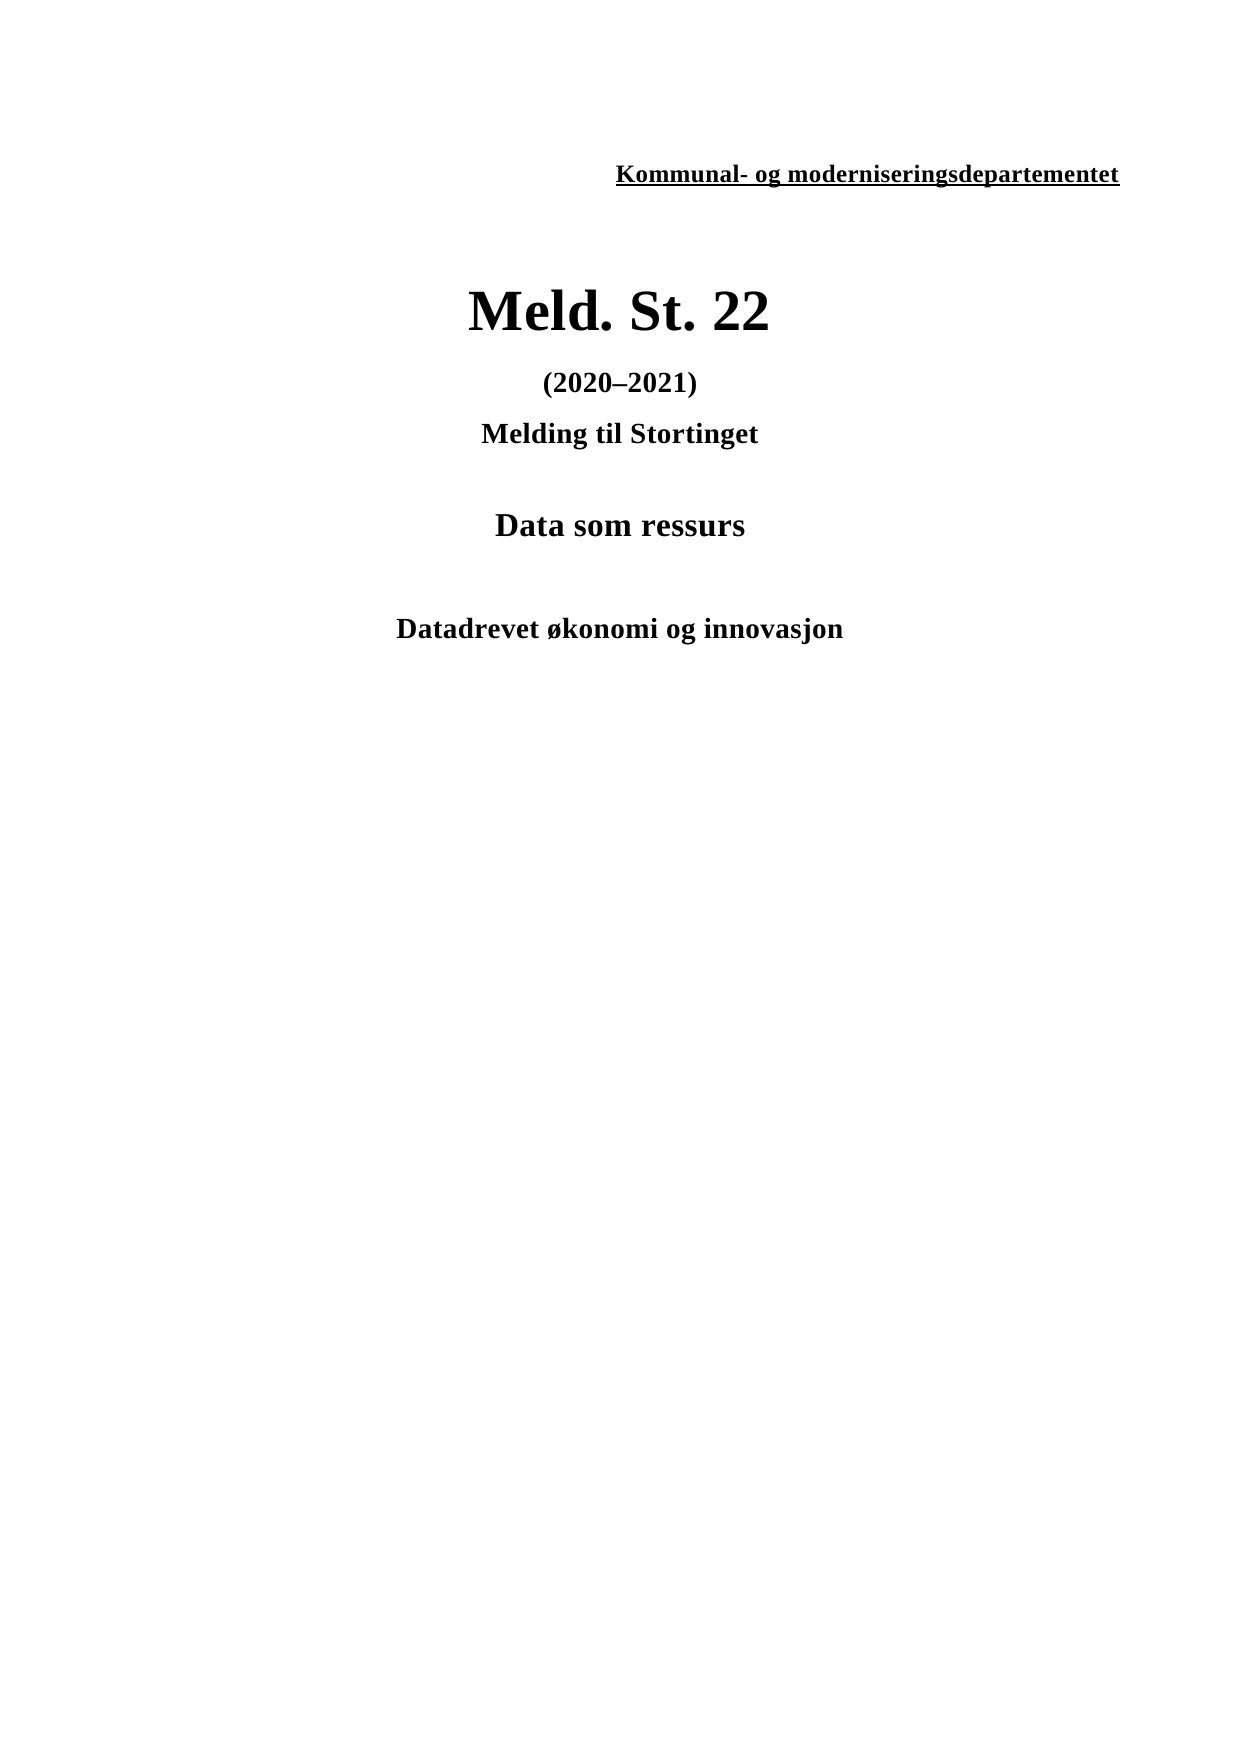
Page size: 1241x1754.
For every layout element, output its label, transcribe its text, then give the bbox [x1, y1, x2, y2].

text Kommunal- og moderniseringsdepartementet [121, 159, 1119, 188]
text Datadrevet økonomi og innovasjon [121, 611, 1119, 645]
text Data som ressurs [121, 505, 1119, 543]
text Melding til Stortinget [121, 416, 1119, 450]
text Meld. St. 22 [121, 276, 1119, 343]
text (2020–2021) [121, 365, 1119, 399]
